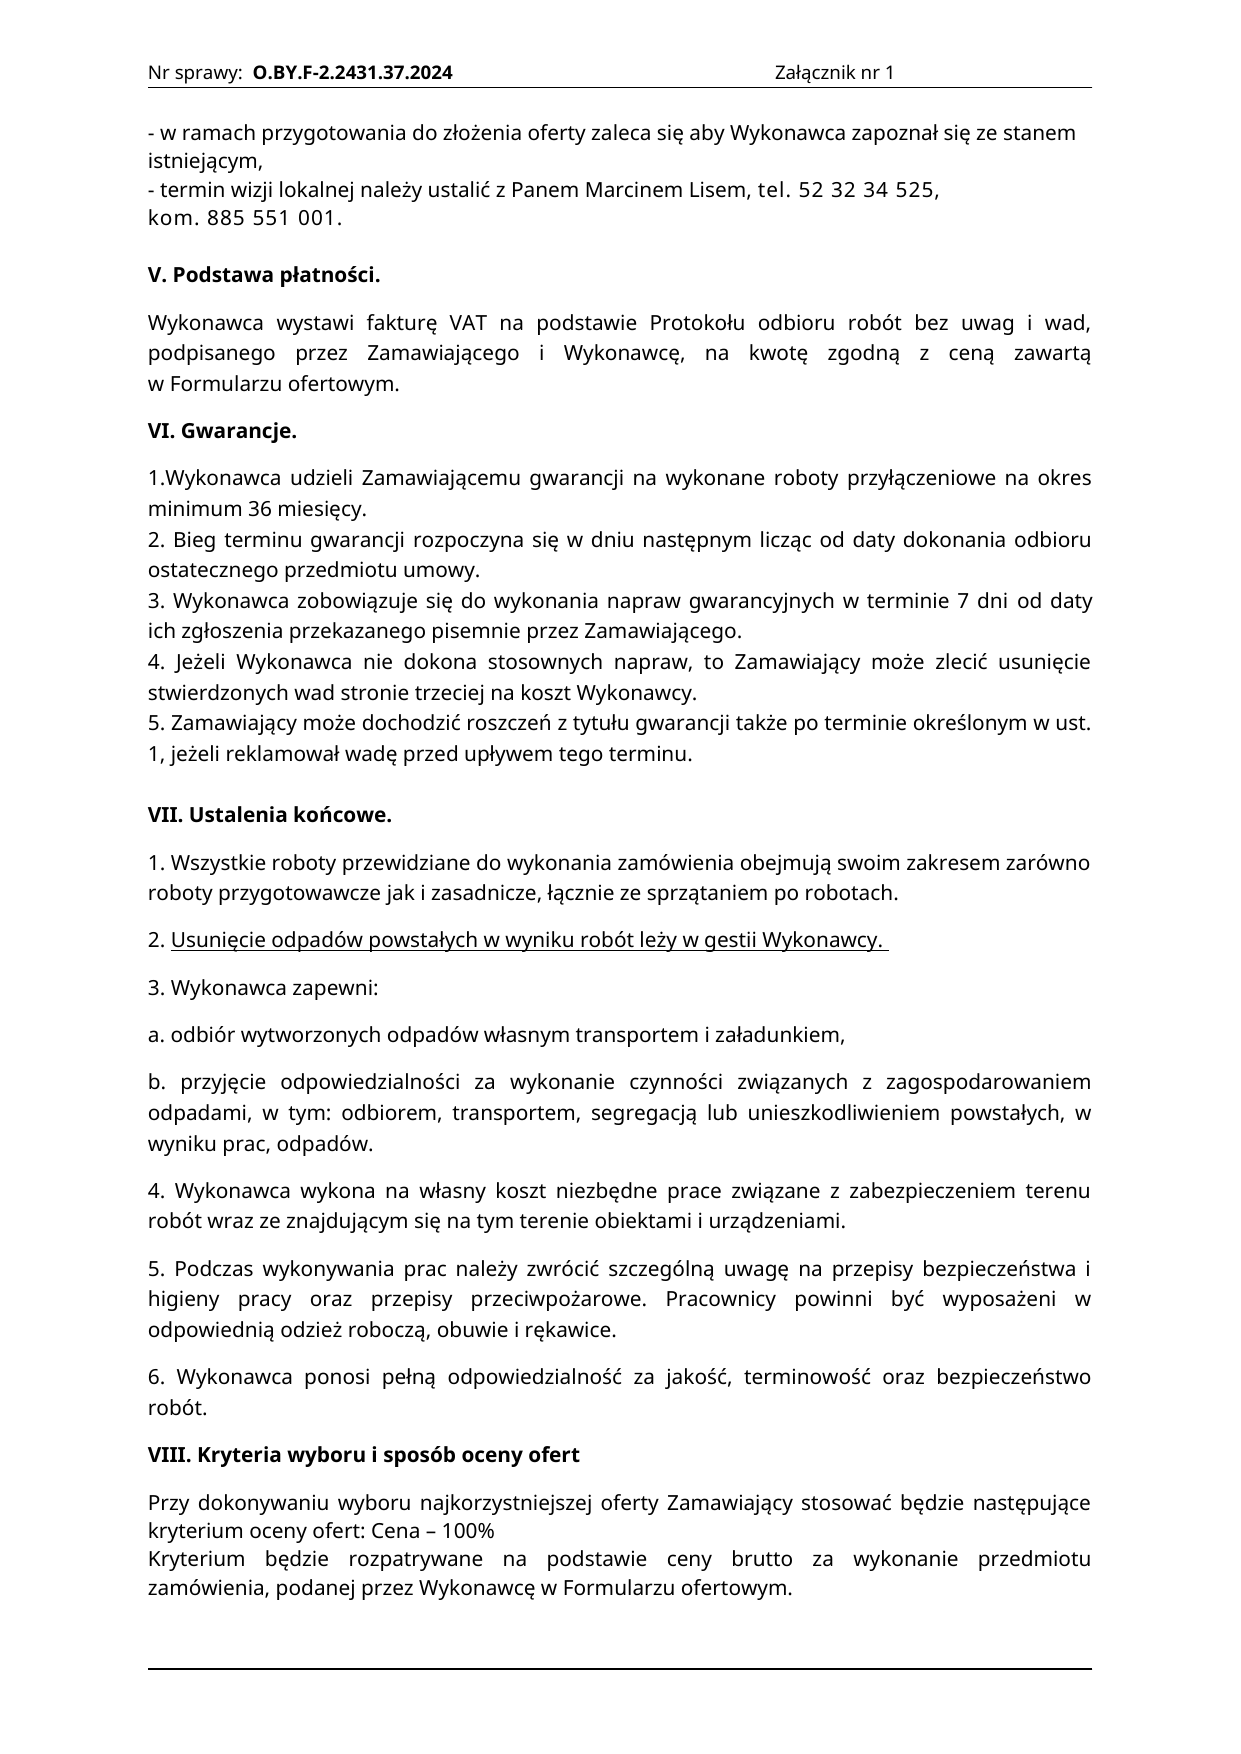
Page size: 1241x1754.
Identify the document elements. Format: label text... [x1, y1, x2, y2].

text 1.Wykonawca udzieli Zamawiającemu gwarancji na wykonane roboty przyłączeniowe na okres minimum 36 miesięcy. [148, 463, 1092, 522]
text 5. Zamawiający może dochodzić roszczeń z tytułu gwarancji także po terminie określonym w ust. 1, jeżeli reklamował wadę przed upływem tego terminu. [148, 708, 1092, 767]
text b. przyjęcie odpowiedzialności za wykonanie czynności związanych z zagospodarowaniem odpadami, w tym: odbiorem, transportem, segregacją lub unieszkodliwieniem powstałych, w wyniku prac, odpadów. [148, 1067, 1092, 1157]
text VII. Ustalenia końcowe. [148, 800, 1092, 829]
text 6. Wykonawca ponosi pełną odpowiedzialność za jakość, terminowość oraz bezpieczeństwo robót. [148, 1362, 1092, 1421]
text 2. Bieg terminu gwarancji rozpoczyna się w dniu następnym licząc od daty dokonania odbioru ostatecznego przedmiotu umowy. [148, 525, 1092, 584]
text VIII. Kryteria wyboru i sposób oceny ofert [148, 1440, 1092, 1469]
text 3. Wykonawca zobowiązuje się do wykonania napraw gwarancyjnych w terminie 7 dni od daty ich zgłoszenia przekazanego pisemnie przez Zamawiającego. [148, 586, 1092, 645]
text V. Podstawa płatności. [148, 260, 1092, 289]
text 1. Wszystkie roboty przewidziane do wykonania zamówienia obejmują swoim zakresem zarówno roboty przygotowawcze jak i zasadnicze, łącznie ze sprzątaniem po robotach. [148, 848, 1092, 907]
text 5. Podczas wykonywania prac należy zwrócić szczególną uwagę na przepisy bezpieczeństwa i higieny pracy oraz przepisy przeciwpożarowe. Pracownicy powinni być wyposażeni w odpowiednią odzież roboczą, obuwie i rękawice. [148, 1254, 1092, 1343]
text 2. Usunięcie odpadów powstałych w wyniku robót leży w gestii Wykonawcy. [148, 926, 1092, 954]
text 3. Wykonawca zapewni: [148, 973, 1092, 1001]
text VI. Gwarancje. [148, 416, 1092, 444]
text - termin wizji lokalnej należy ustalić z Panem Marcinem Lisem, tel. 52 32 34 525, kom. 885 551 001. [148, 175, 1092, 232]
text Wykonawca wystawi fakturę VAT na podstawie Protokołu odbioru robót bez uwag i wad, podpisanego przez Zamawiającego i Wykonawcę, na kwotę zgodną z ceną zawartą w Formularzu ofertowym. [148, 308, 1092, 397]
text a. odbiór wytworzonych odpadów własnym transportem i załadunkiem, [148, 1020, 1092, 1048]
text 4. Wykonawca wykona na własny koszt niezbędne prace związane z zabezpieczeniem terenu robót wraz ze znajdującym się na tym terenie obiektami i urządzeniami. [148, 1176, 1092, 1235]
text Kryterium będzie rozpatrywane na podstawie ceny brutto za wykonanie przedmiotu zamówienia, podanej przez Wykonawcę w Formularzu ofertowym. [148, 1544, 1092, 1601]
text 4. Jeżeli Wykonawca nie dokona stosownych napraw, to Zamawiający może zlecić usunięcie stwierdzonych wad stronie trzeciej na koszt Wykonawcy. [148, 647, 1092, 706]
text Przy dokonywaniu wyboru najkorzystniejszej oferty Zamawiający stosować będzie następujące kryterium oceny ofert: Cena – 100% [148, 1488, 1092, 1544]
text - w ramach przygotowania do złożenia oferty zaleca się aby Wykonawca zapoznał się ze stanem istniejącym, [148, 118, 1092, 175]
